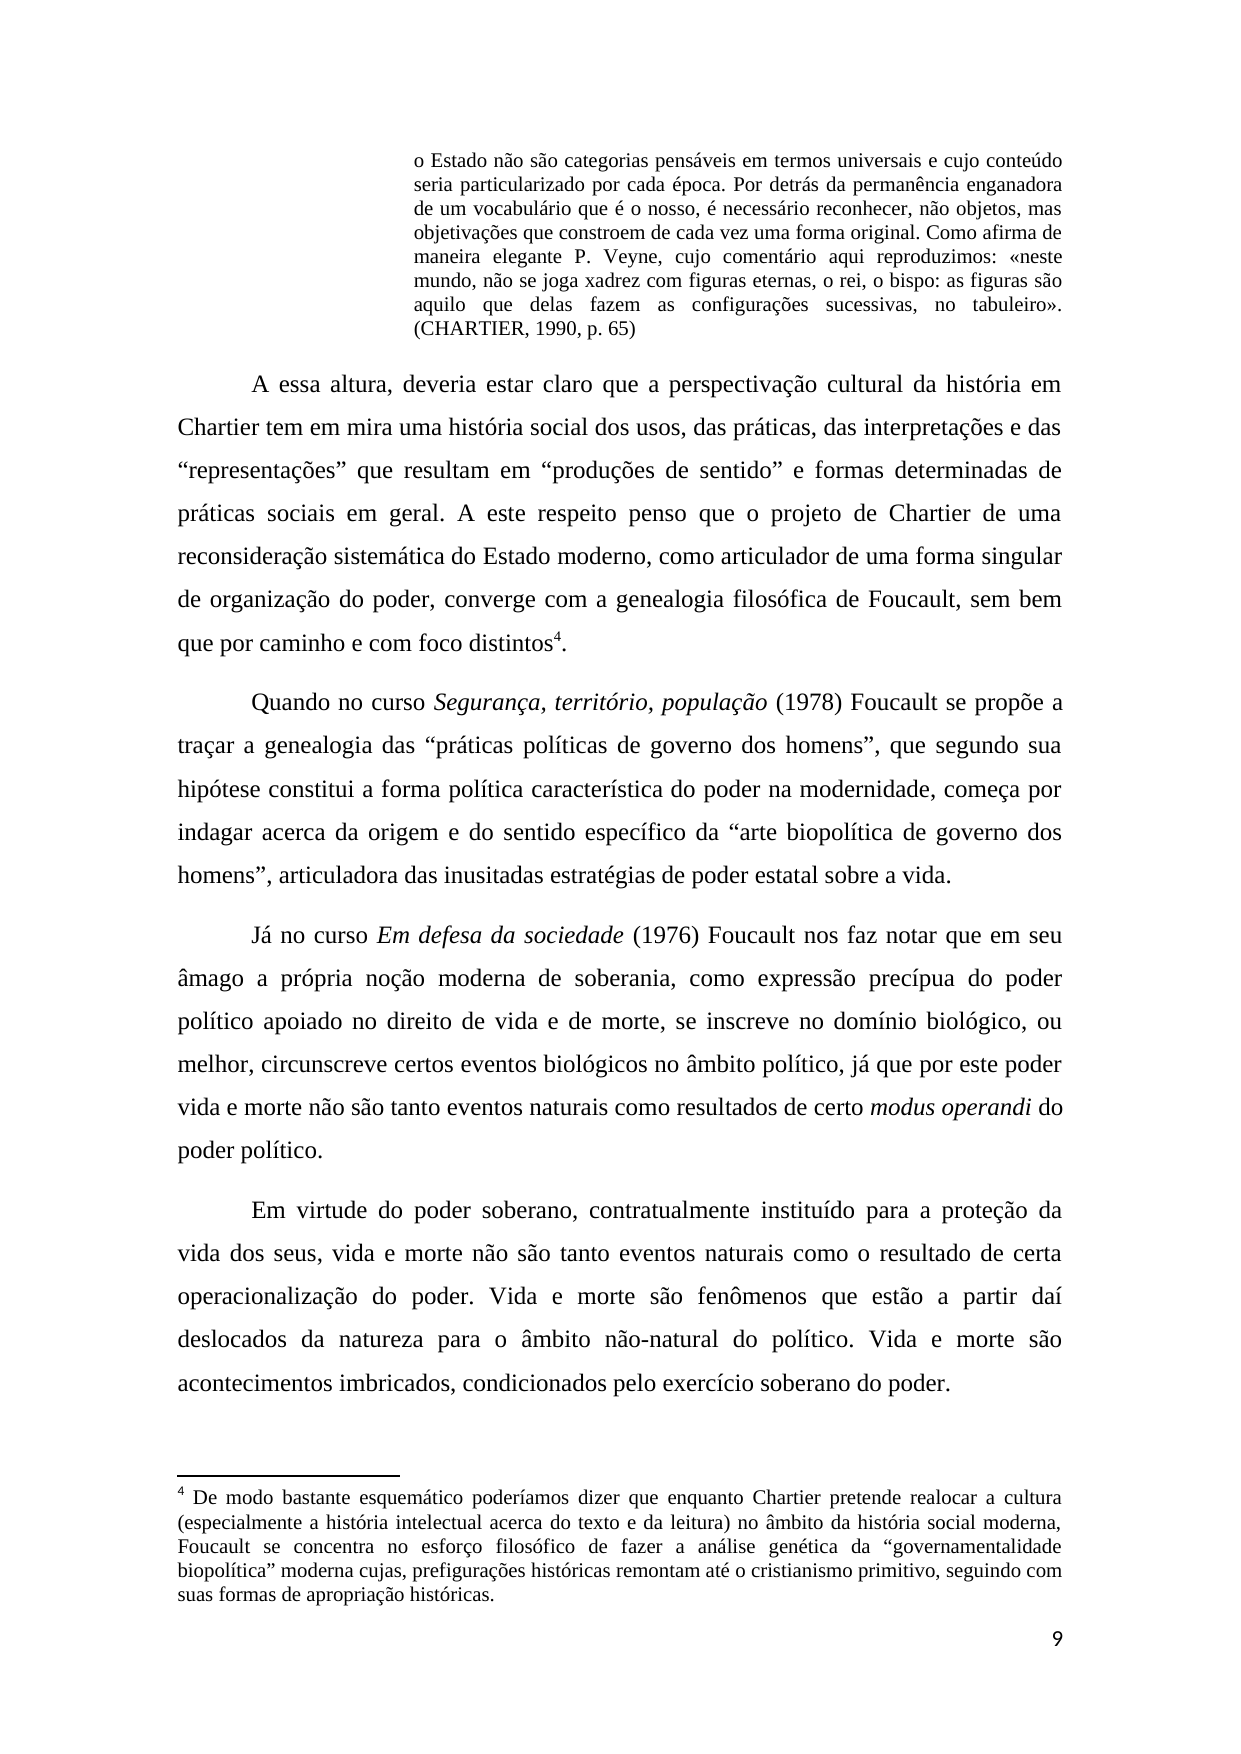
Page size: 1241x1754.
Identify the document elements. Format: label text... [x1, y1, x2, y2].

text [413, 148, 1063, 340]
text Quando no curso Segurança, território, população (1978) Foucault se propõe a traçar a genealogia das “práticas políticas de governo dos homens”, que segundo sua hipótese constitui a forma política característica do poder na modernidade, começa por indagar acerca da origem e do sentido específico da “arte biopolítica de governo dos homens”, articuladora das inusitadas estratégias de poder estatal sobre a vida. [177, 687, 1063, 889]
text Em virtude do poder soberano, contratualmente instituído para a proteção da vida dos seus, vida e morte não são tanto eventos naturais como o resultado de certa operacionalização do poder. Vida e morte são fenômenos que estão a partir daí deslocados da natureza para o âmbito não-natural do político. Vida e morte são acontecimentos imbricados, condicionados pelo exercício soberano do poder. [177, 1195, 1063, 1396]
text Já no curso Em defesa da sociedade (1976) Foucault nos faz notar que em seu âmago a própria noção moderna de soberania, como expressão precípua do poder político apoiado no direito de vida e de morte, se inscreve no domínio biológico, ou melhor, circunscreve certos eventos biológicos no âmbito político, já que por este poder vida e morte não são tanto eventos naturais como resultados de certo modus operandi do poder político. [177, 920, 1063, 1164]
text A essa altura, deveria estar claro que a perspectivação cultural da história em Chartier tem em mira uma história social dos usos, das práticas, das interpretações e das “representações” que resultam em “produções de sentido” e formas determinadas de práticas sociais em geral. A este respeito penso que o projeto de Chartier de uma reconsideração sistemática do Estado moderno, como articulador de uma forma singular de organização do poder, converge com a genealogia filosófica de Foucault, sem bem que por caminho e com foco distintos. [177, 369, 1063, 656]
